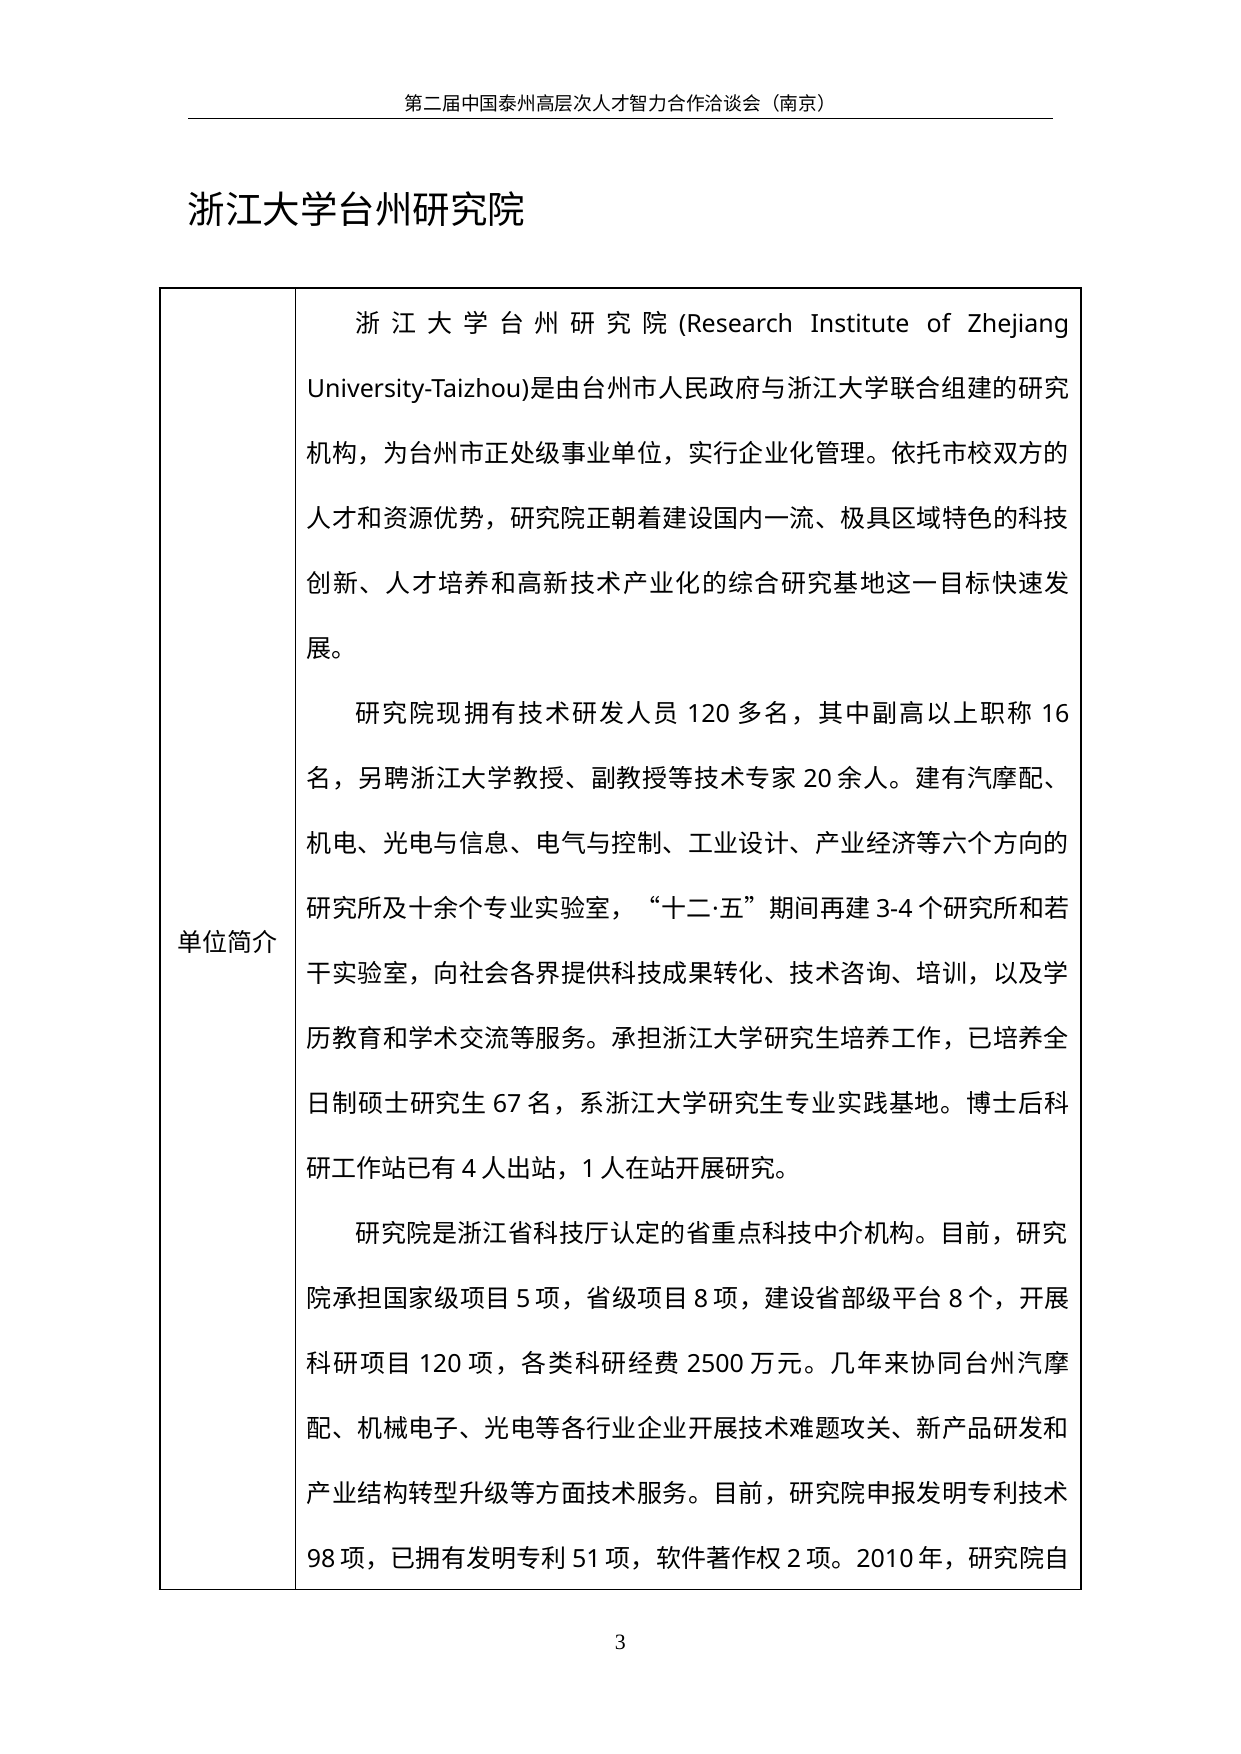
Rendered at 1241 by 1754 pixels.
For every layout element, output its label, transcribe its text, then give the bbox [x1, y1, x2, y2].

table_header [296, 289, 1080, 1589]
subtitle 浙江大学台州研究院 [187, 174, 1053, 239]
table_header 单位简介 [161, 289, 295, 1589]
